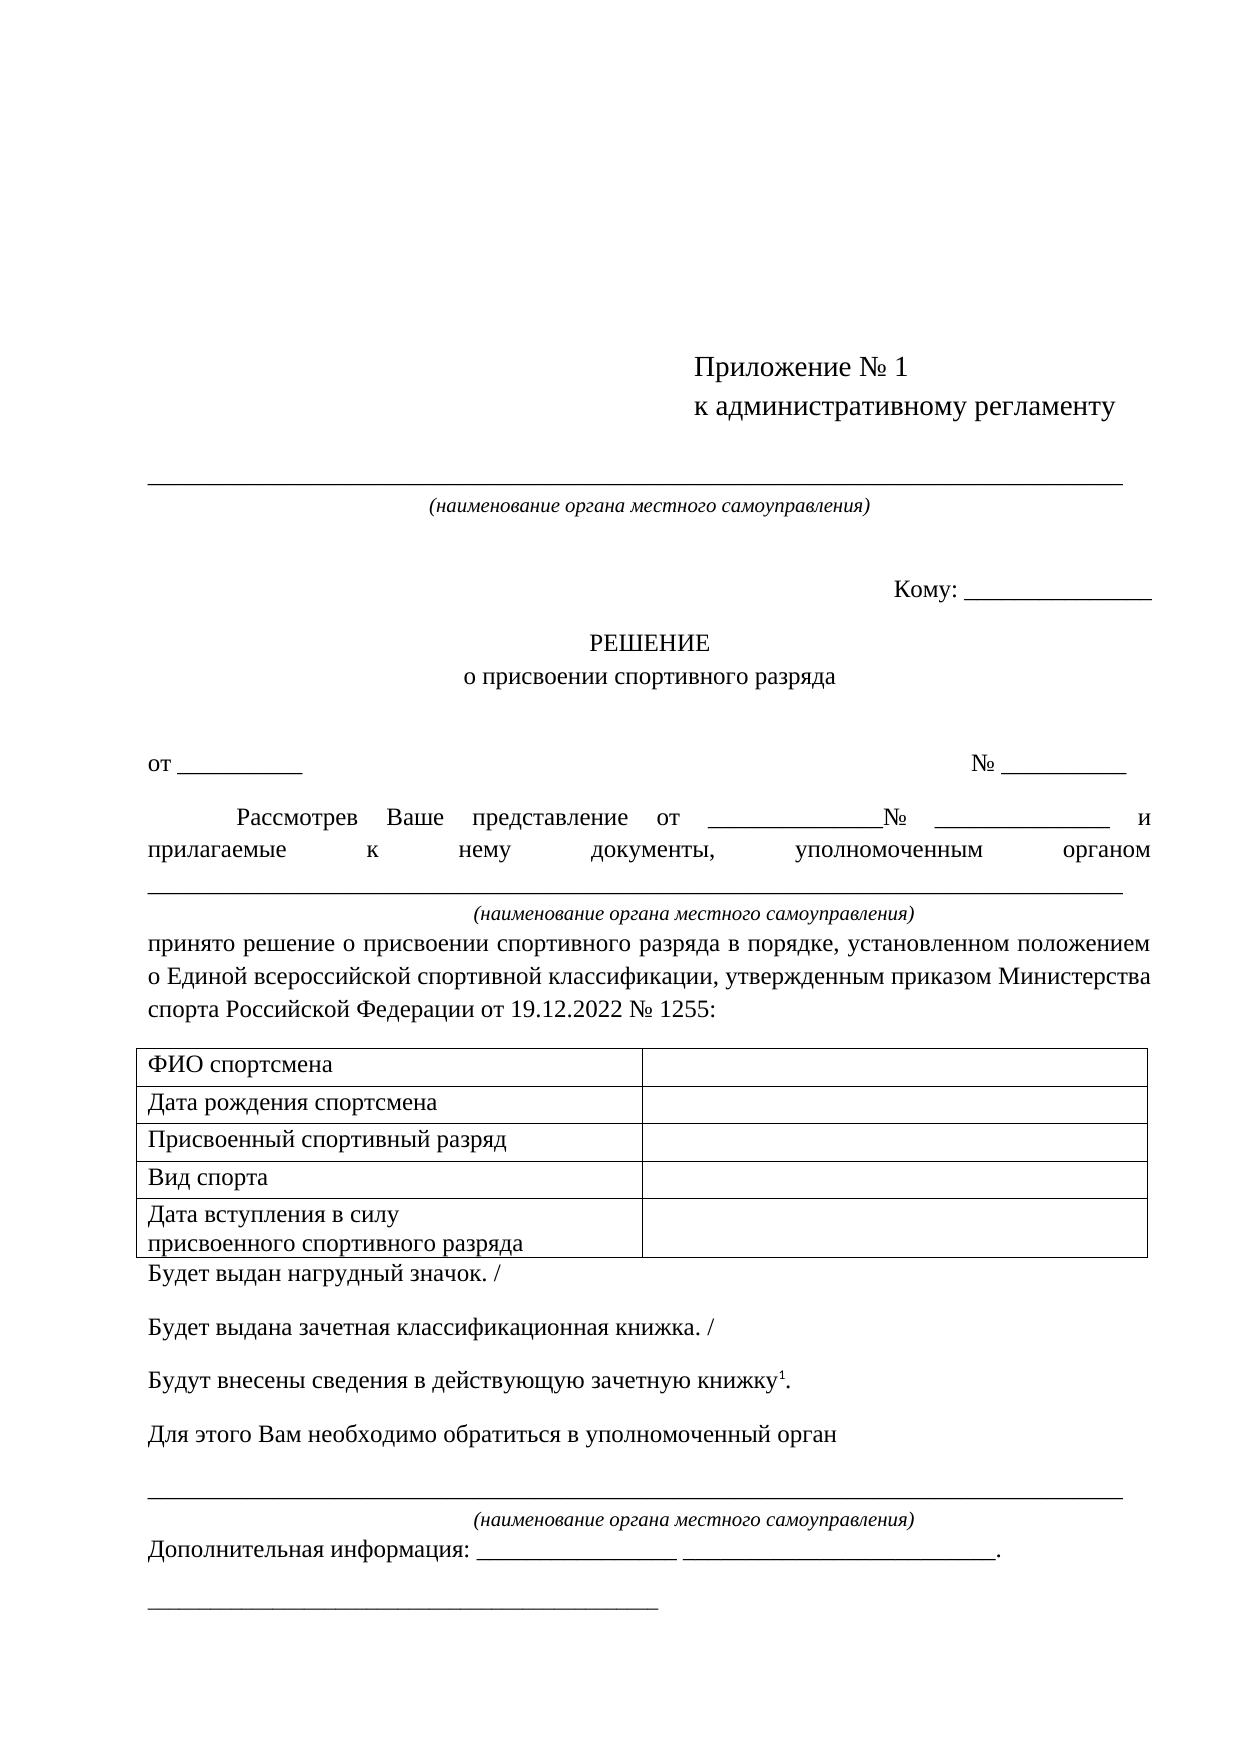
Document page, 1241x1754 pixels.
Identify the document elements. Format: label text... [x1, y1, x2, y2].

table_header [643, 1049, 1147, 1086]
table_cell Дата рождения спортсмена [137, 1087, 642, 1123]
text Будет выдана зачетная классификационная книжка. / [148, 1312, 1152, 1340]
table_cell [643, 1087, 1147, 1123]
text РЕШЕНИЕ [148, 628, 1152, 657]
text Для этого Вам необходимо обратиться в уполномоченный орган [148, 1419, 1152, 1448]
text Приложение № 1 [694, 349, 1152, 383]
table_cell [643, 1199, 1147, 1257]
table_cell Дата вступления в силу присвоенного спортивного разряда [137, 1199, 642, 1257]
text Будет выдан нагрудный значок. / [148, 1258, 1152, 1286]
text (наименование органа местного самоуправления) [148, 1506, 1152, 1531]
table_cell [643, 1124, 1147, 1161]
text Дополнительная информация: ________________ _________________________. [148, 1534, 1152, 1563]
text к административному регламенту [694, 388, 1152, 421]
text ______________________________________________________________________________ [148, 459, 1152, 488]
table_header ФИО спортсмена [137, 1049, 642, 1086]
text от __________ № __________ [148, 748, 1152, 776]
text (наименование органа местного самоуправления) [148, 492, 1152, 517]
text ______________________________________________________________________________ [148, 1473, 1152, 1502]
text Рассмотрев Ваше представление от ______________№ ______________ и прилагаемые к нему документы, уполномоченным органом ______________________________________________________________________________ [148, 802, 1152, 896]
text о присвоении спортивного разряда [148, 661, 1152, 689]
table_cell [643, 1162, 1147, 1198]
text (наименование органа местного самоуправления) [148, 901, 1152, 925]
table_cell Вид спорта [137, 1162, 642, 1198]
text принято решение о присвоении спортивного разряда в порядке, установленном положением о Единой всероссийской спортивной классификации, утвержденным приказом Министерства спорта Российской Федерации от 19.12.2022 № 1255: [148, 928, 1152, 1023]
text Кому: _______________ [148, 574, 1152, 603]
text _________________________________________________ [148, 1588, 1152, 1612]
table_cell Присвоенный спортивный разряд [137, 1124, 642, 1161]
text Будут внесены сведения в действующую зачетную книжку1. [148, 1365, 1152, 1394]
